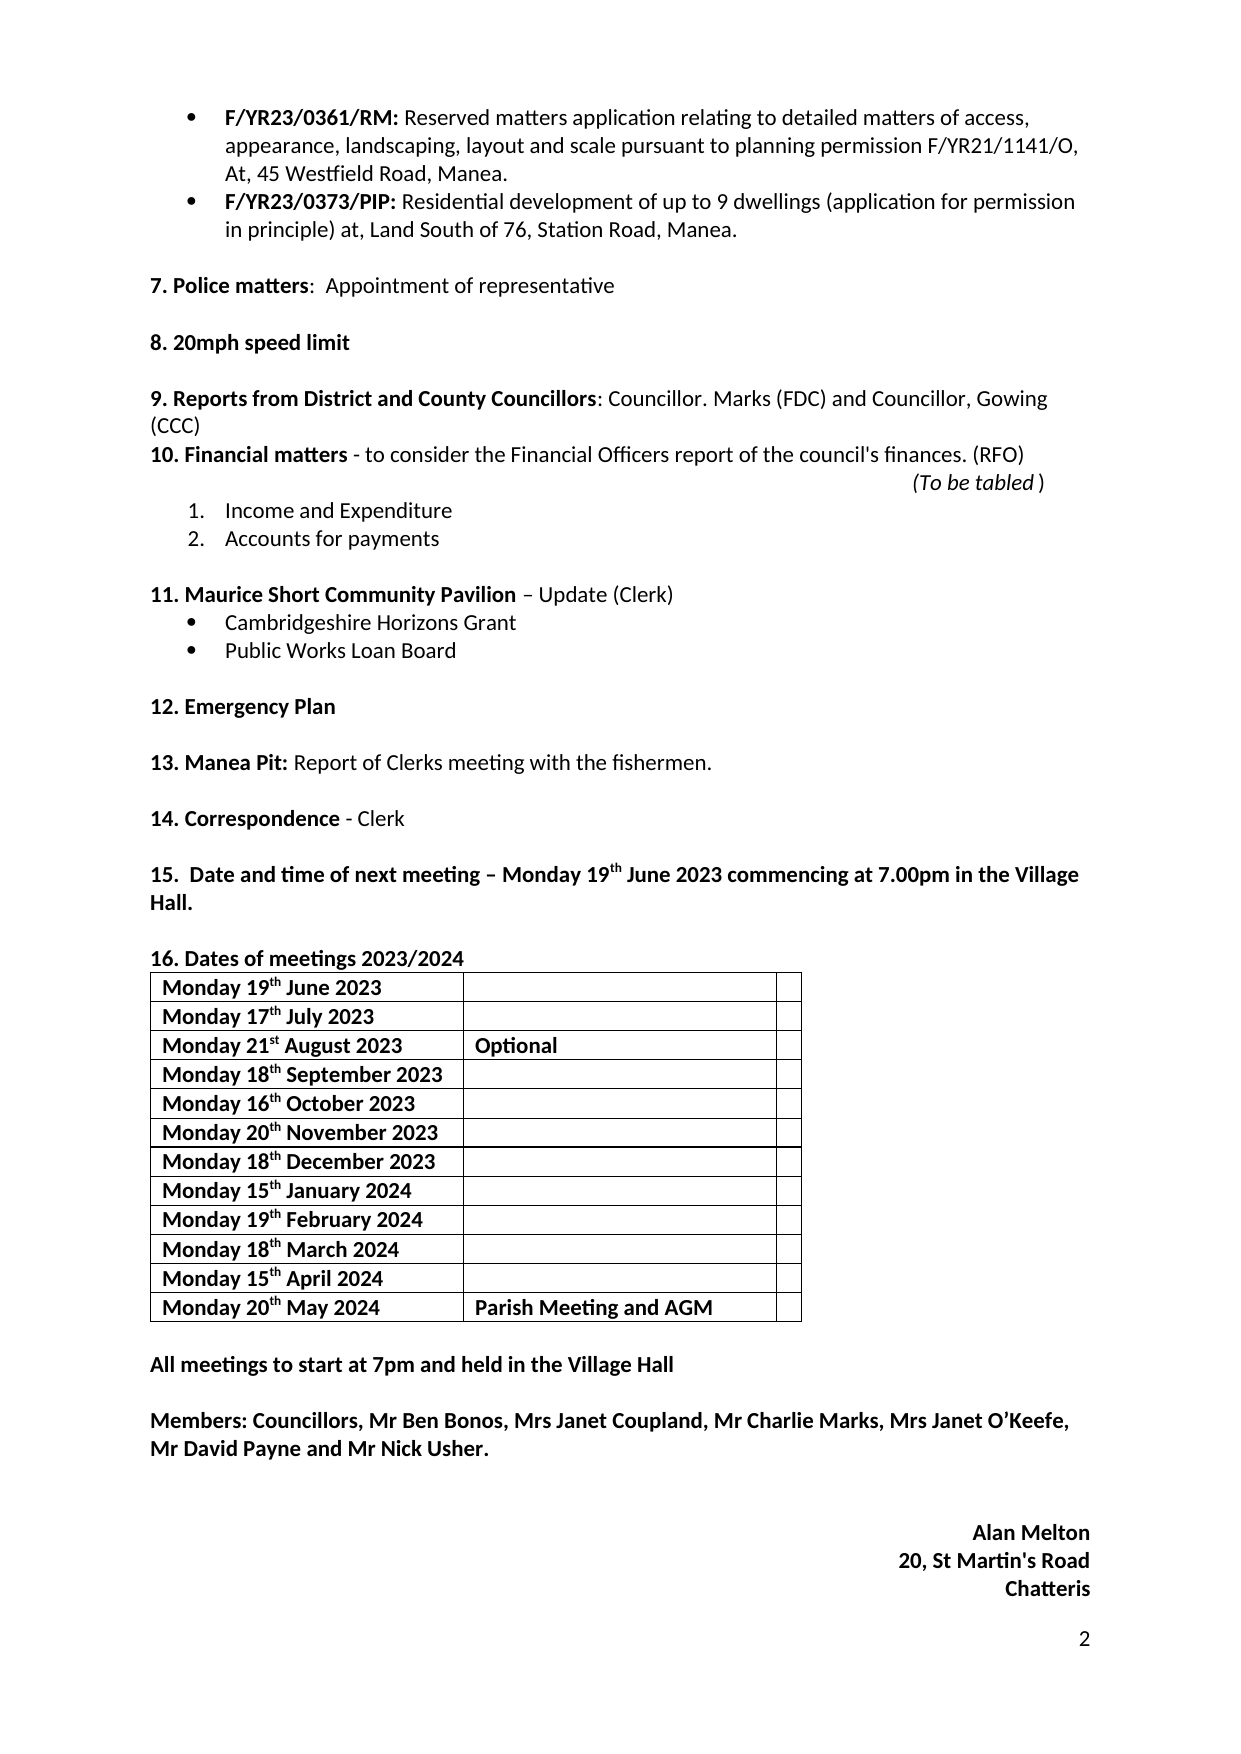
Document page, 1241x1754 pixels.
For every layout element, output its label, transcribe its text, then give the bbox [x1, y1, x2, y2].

table_cell [777, 1177, 801, 1204]
table_cell Monday 20th May 2024 [151, 1293, 463, 1321]
text 14. Correspondence - Clerk [150, 804, 1090, 832]
table_cell Optional [464, 1031, 776, 1059]
table_cell [464, 1060, 776, 1088]
text Chatteris [150, 1574, 1090, 1602]
table_cell Monday 15th January 2024 [151, 1177, 463, 1204]
list F/YR23/0373/PIP: Residential development of up to 9 dwellings (application for permission in principle) at, Land South of 76, Station Road, Manea. [187, 187, 1090, 243]
list Income and Expenditure [187, 496, 1090, 524]
text Alan Melton [150, 1518, 1090, 1546]
table_cell [464, 1119, 776, 1146]
table_cell Monday 20th November 2023 [151, 1119, 463, 1146]
table_cell [464, 1206, 776, 1234]
table_header [464, 973, 776, 1001]
text 15. Date and time of next meeting – Monday 19th June 2023 commencing at 7.00pm in the Village Hall. [150, 860, 1090, 916]
table_cell [777, 1293, 801, 1321]
table_cell Monday 19th February 2024 [151, 1206, 463, 1234]
text (To be tabled) [150, 468, 1090, 496]
table_cell Monday 17th July 2023 [151, 1002, 463, 1030]
table_cell [464, 1089, 776, 1117]
list Cambridgeshire Horizons Grant [187, 608, 1090, 636]
table_cell Monday 21st August 2023 [151, 1031, 463, 1059]
table_cell [777, 1148, 801, 1176]
table_cell Monday 15th April 2024 [151, 1264, 463, 1292]
table_cell Monday 18th December 2023 [151, 1148, 463, 1176]
table_cell [777, 1206, 801, 1234]
text 12. Emergency Plan [150, 692, 1090, 720]
table_header [777, 973, 801, 1001]
text 10. Financial matters - to consider the Financial Officers report of the council's finances. (RFO) [150, 440, 1090, 468]
list Accounts for payments [187, 524, 1090, 552]
text 13. Manea Pit: Report of Clerks meeting with the fishermen. [150, 748, 1090, 776]
table_cell [777, 1235, 801, 1263]
text 9. Reports from District and County Councillors: Councillor. Marks (FDC) and Councillor, Gowing (CCC) [150, 384, 1090, 440]
table_cell Monday 18th March 2024 [151, 1235, 463, 1263]
table_cell [464, 1177, 776, 1204]
list F/YR23/0361/RM: Reserved matters application relating to detailed matters of access, appearance, landscaping, layout and scale pursuant to planning permission F/YR21/1141/O, At, 45 Westfield Road, Manea. [187, 103, 1090, 187]
table_cell [464, 1148, 776, 1176]
text 20, St Martin's Road [150, 1546, 1090, 1574]
table_header Monday 19th June 2023 [151, 973, 463, 1001]
text 8. 20mph speed limit [150, 328, 1090, 356]
text All meetings to start at 7pm and held in the Village Hall [150, 1350, 1090, 1378]
text 16. Dates of meetings 2023/2024 [150, 944, 1090, 972]
table_cell [777, 1060, 801, 1088]
table_cell [777, 1031, 801, 1059]
table_cell [777, 1002, 801, 1030]
text 7. Police matters: Appointment of representative [150, 272, 1090, 299]
table_cell [777, 1089, 801, 1117]
table_cell [777, 1119, 801, 1146]
list Public Works Loan Board [187, 636, 1090, 664]
table_cell [464, 1002, 776, 1030]
table_cell [464, 1235, 776, 1263]
table_cell [464, 1264, 776, 1292]
text 11. Maurice Short Community Pavilion – Update (Clerk) [150, 580, 1090, 608]
table_cell [777, 1264, 801, 1292]
table_cell Monday 18th September 2023 [151, 1060, 463, 1088]
text Members: Councillors, Mr Ben Bonos, Mrs Janet Coupland, Mr Charlie Marks, Mrs Janet O’Keefe, Mr David Payne and Mr Nick Usher. [150, 1406, 1090, 1462]
table_cell Monday 16th October 2023 [151, 1089, 463, 1117]
table_cell Parish Meeting and AGM [464, 1293, 776, 1321]
